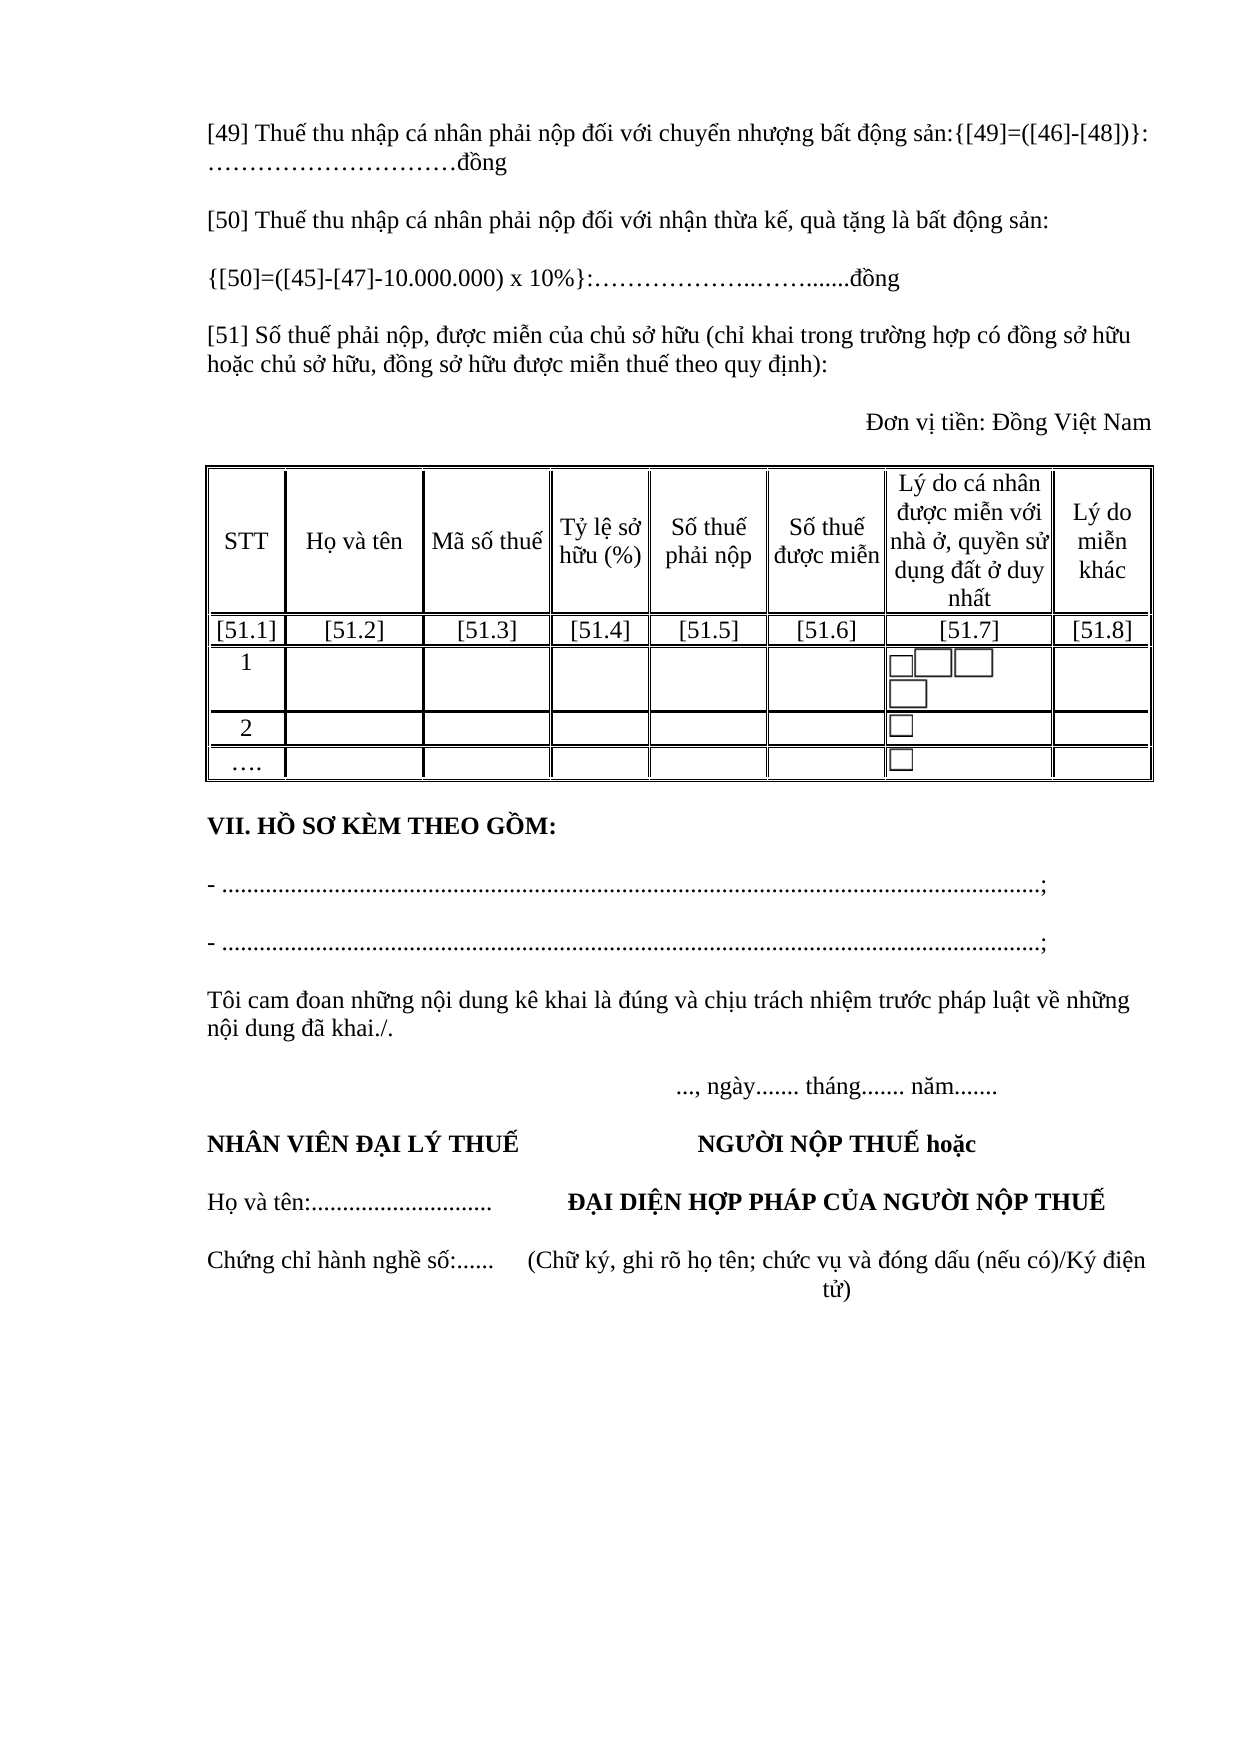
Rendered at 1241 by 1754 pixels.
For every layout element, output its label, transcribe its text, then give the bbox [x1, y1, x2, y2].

table_cell [425, 713, 549, 744]
table_cell [1055, 644, 1151, 710]
table_cell …. [209, 744, 285, 779]
table_header Tỷ lệ sở hữu (%) [551, 469, 649, 612]
table_header Lý do cá nhân được miễn với nhà ở, quyền sử dụng đất ở duy nhất [886, 467, 1053, 612]
table_cell [551, 748, 649, 779]
table_cell 2 [209, 710, 284, 744]
text {[50]=([45]-[47]-10.000.000) x 10%}:………………..…….......đồng [207, 263, 1152, 291]
table_header Mã số thuế [423, 467, 551, 612]
table_cell [51.1] [209, 612, 284, 644]
table_cell [423, 744, 551, 779]
table_header Số thuế được miễn [768, 469, 886, 612]
table_cell [51.2] [287, 616, 422, 644]
table_cell [1053, 744, 1151, 779]
picture [888, 747, 913, 771]
table_cell [1055, 710, 1150, 744]
table_cell [768, 748, 886, 779]
table_cell [929, 648, 1051, 710]
table_cell [51.4] [553, 616, 648, 644]
table_cell [425, 648, 549, 710]
table_header NHÂN VIÊN ĐẠI LÝ THUẾ Họ và tên:............................. Chứng chỉ hành nghề số:...... [207, 1071, 522, 1303]
picture [888, 647, 995, 710]
table_cell [553, 648, 648, 710]
text [50] Thuế thu nhập cá nhân phải nộp đối với nhận thừa kế, quà tặng là bất động sản: [207, 205, 1152, 233]
table_cell [651, 648, 766, 710]
table_cell [287, 648, 422, 710]
table_header Số thuế phải nộp [650, 469, 768, 612]
table_cell [51.8] [1055, 612, 1151, 644]
table_header Lý do miễn khác [1053, 469, 1150, 612]
text Đơn vị tiền: Đồng Việt Nam [207, 407, 1152, 436]
table_header STT [209, 469, 285, 612]
table_cell [887, 713, 1051, 744]
table_header Họ và tên [285, 467, 423, 612]
table_cell [51.6] [769, 616, 884, 644]
table_cell [51.7] [887, 616, 1051, 644]
text VII. HỒ SƠ KÈM THEO GỒM: [207, 811, 1152, 840]
text Tôi cam đoan những nội dung kê khai là đúng và chịu trách nhiệm trước pháp luật về những nội dung đã khai./. [207, 985, 1152, 1042]
table_cell [285, 748, 423, 779]
table_cell [287, 713, 422, 744]
table_cell [887, 648, 913, 710]
text [49] Thuế thu nhập cá nhân phải nộp đối với chuyển nhượng bất động sản:{[49]=([46]-[48])}: …………………………đồng [207, 118, 1152, 176]
text - ...................................................................................................................................; [207, 869, 1152, 898]
table_cell [51.5] [651, 616, 766, 644]
table_header ..., ngày....... tháng....... năm....... NGƯỜI NỘP THUẾ hoặc ĐẠI DIỆN HỢP PHÁP CỦA NGƯỜI NỘP THUẾ (Chữ ký, ghi rõ họ tên; chức vụ và đóng dấu (nếu có)/Ký điện tử) [522, 1071, 1152, 1303]
table_cell [51.3] [425, 616, 549, 644]
table_cell [651, 713, 766, 744]
table_cell 1 [209, 644, 284, 710]
text [51] Số thuế phải nộp, được miễn của chủ sở hữu (chỉ khai trong trường hợp có đồng sở hữu hoặc chủ sở hữu, đồng sở hữu được miễn thuế theo quy định): [207, 321, 1152, 378]
table_cell [650, 748, 768, 779]
table_cell [769, 713, 884, 744]
table_cell [886, 744, 1053, 779]
picture [888, 713, 913, 737]
table_cell [553, 713, 648, 744]
table_cell [769, 648, 884, 710]
text - ...................................................................................................................................; [207, 927, 1152, 956]
